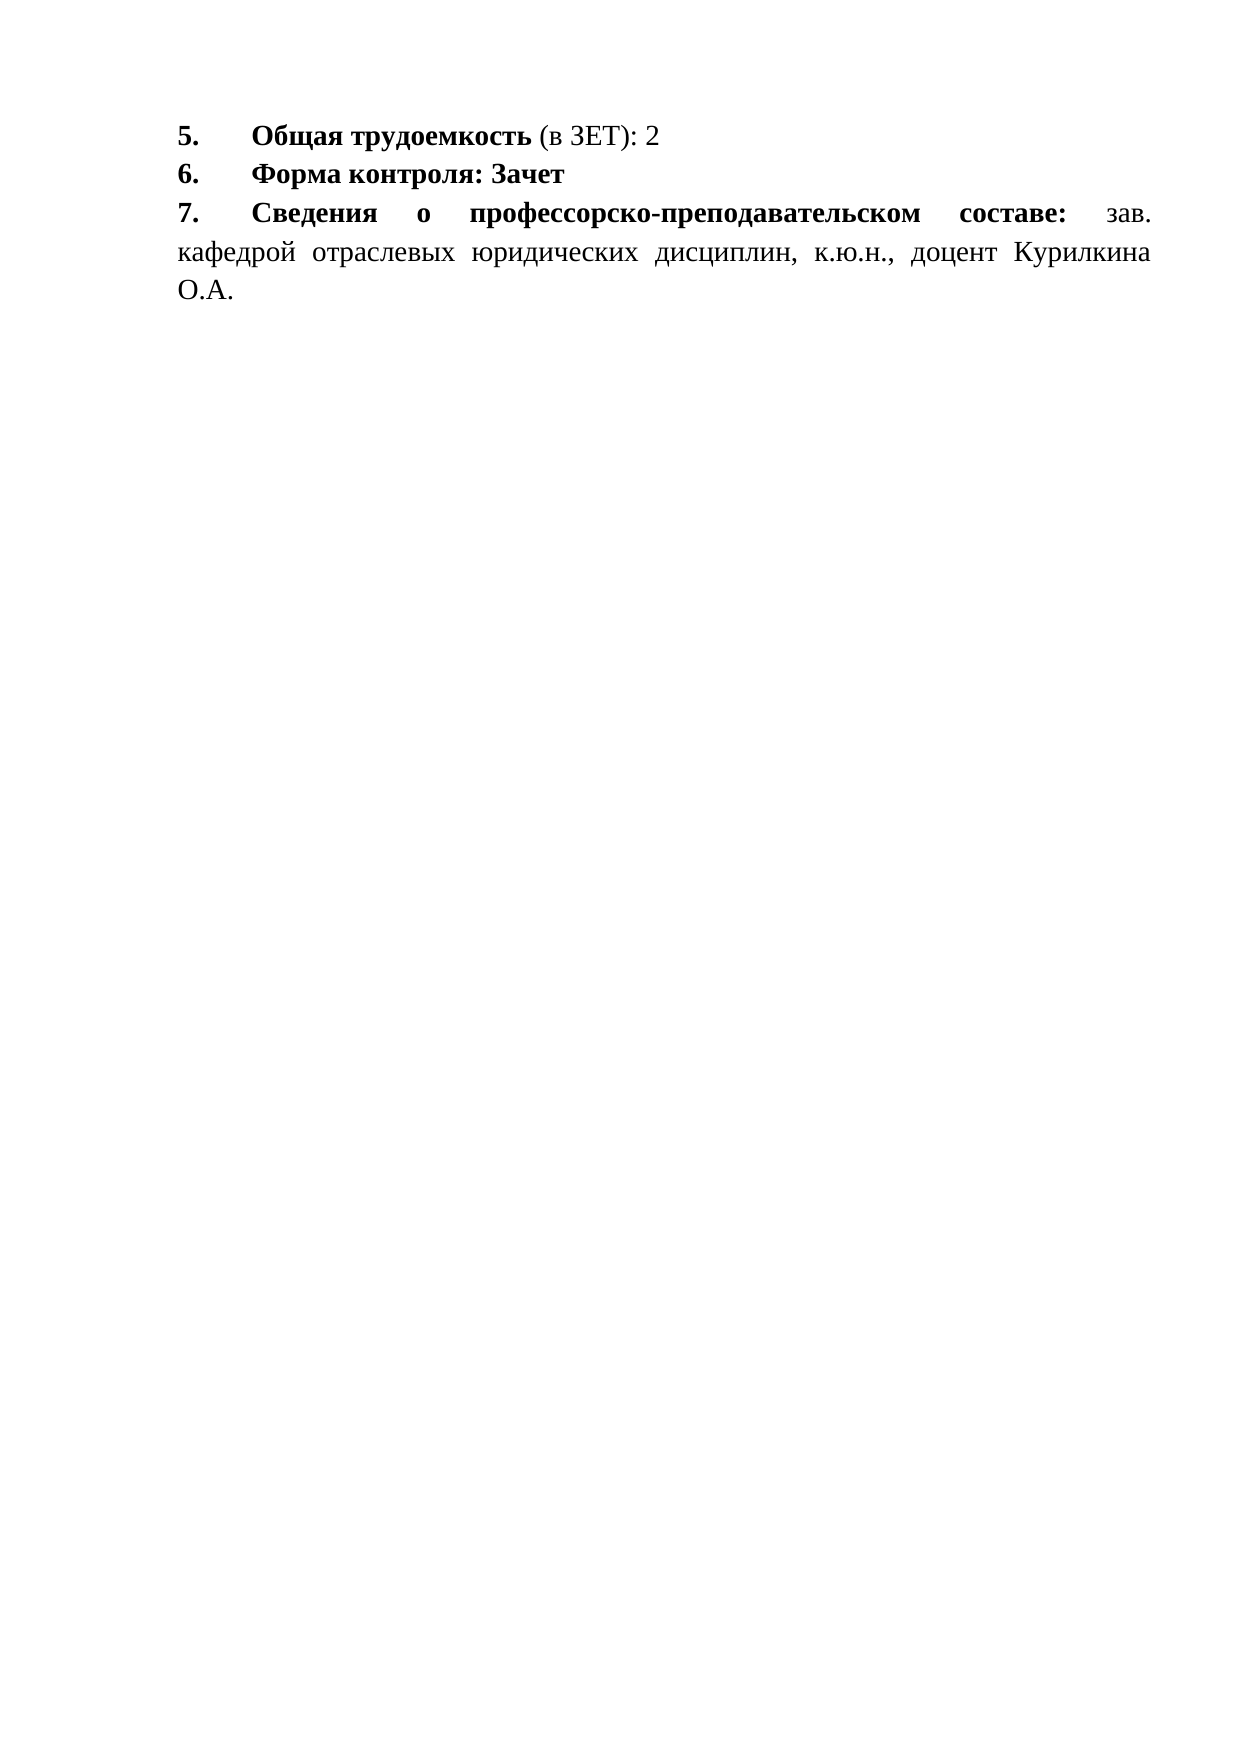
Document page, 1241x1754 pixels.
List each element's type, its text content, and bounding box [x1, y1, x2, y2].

list Общая трудоемкость (в ЗЕТ): 2 [177, 118, 1152, 152]
list Сведения о профессорско-преподавательском составе: зав. кафедрой отраслевых юридических дисциплин, к.ю.н., доцент Курилкина О.А. [177, 195, 1152, 306]
list Форма контроля: Зачет [177, 157, 1152, 190]
